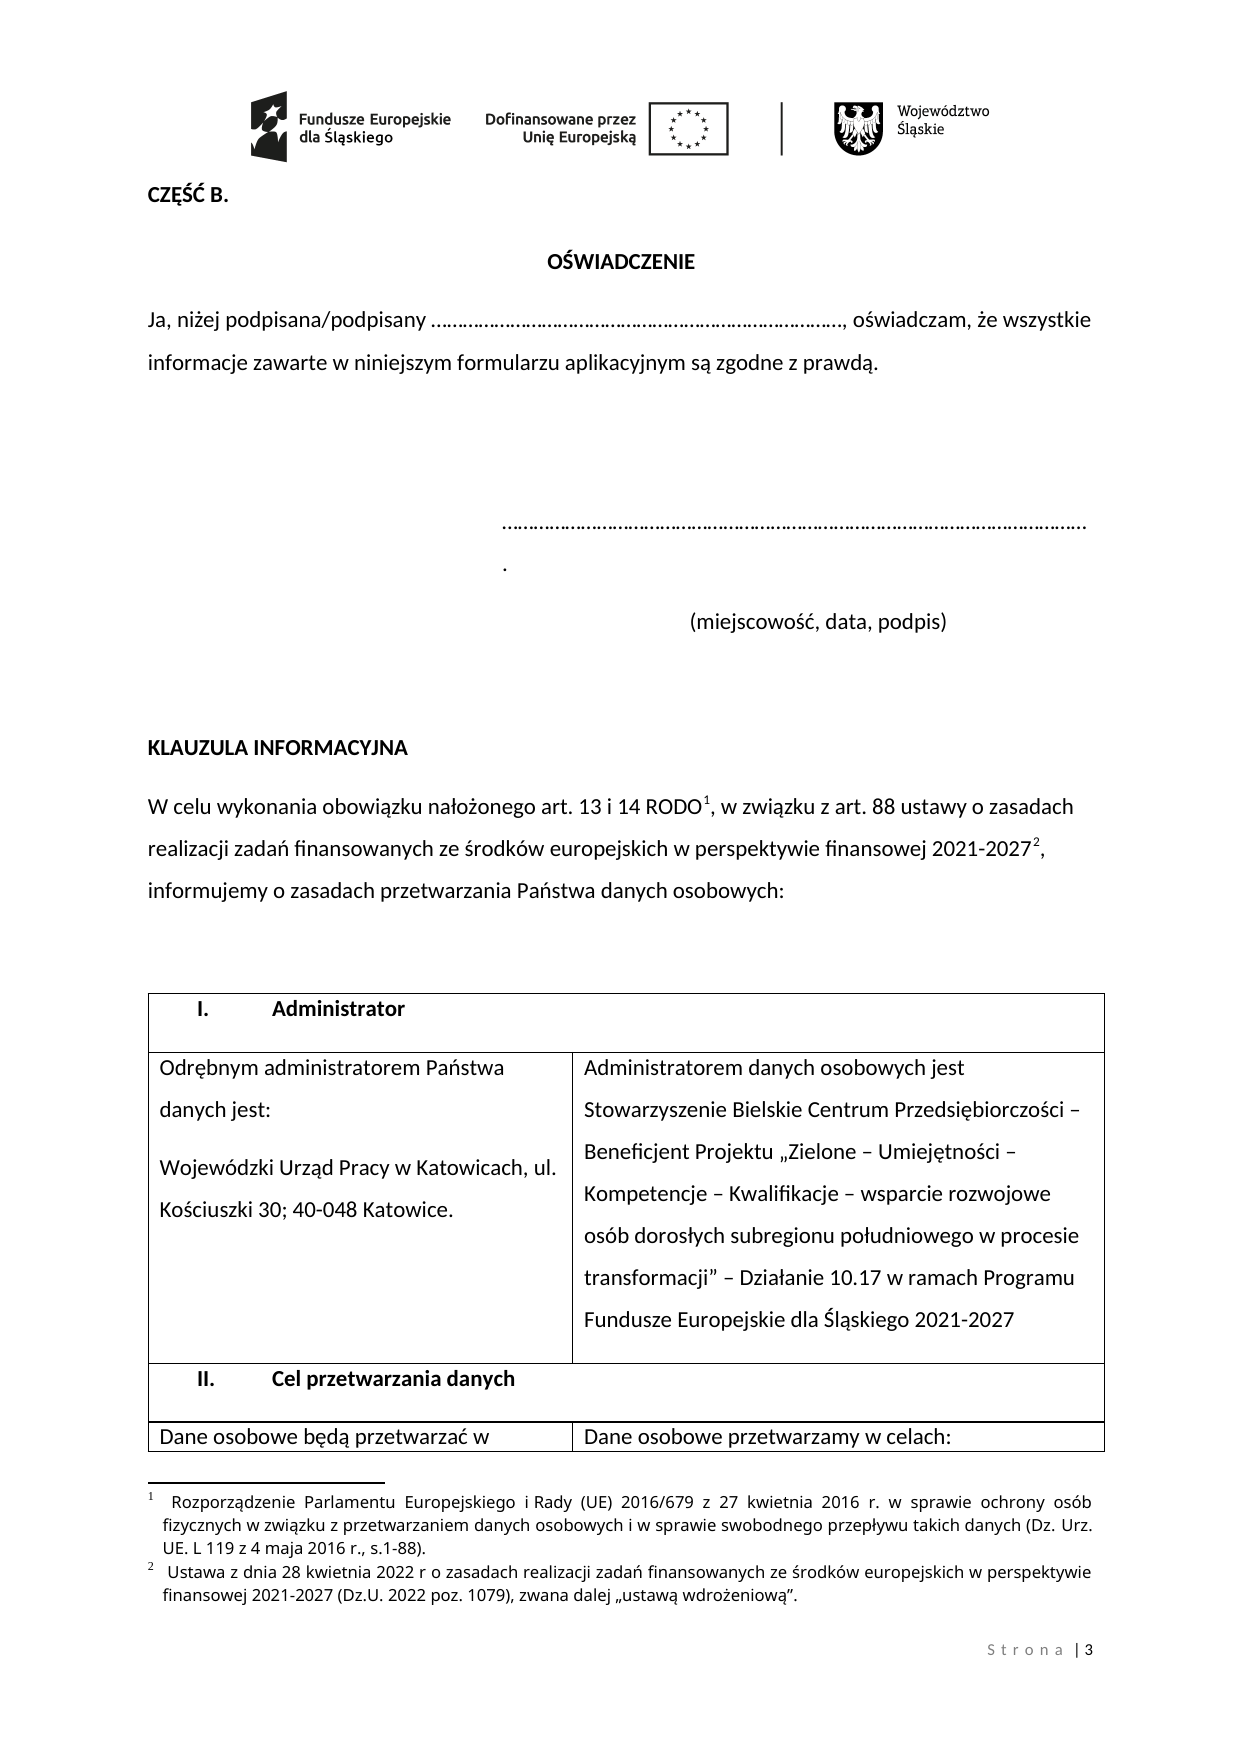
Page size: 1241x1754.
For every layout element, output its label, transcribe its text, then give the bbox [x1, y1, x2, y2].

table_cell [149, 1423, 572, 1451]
table_cell Odrębnym administratorem Państwa danych jest: Wojewódzki Urząd Pracy w Katowicach, ul. Kościuszki 30; 40-048 Katowice. [149, 1053, 572, 1363]
text OŚWIADCZENIE [148, 247, 1094, 275]
table_cell Cel przetwarzania danych [149, 1364, 1104, 1421]
text Ja, niżej podpisana/podpisany ……………………………………………………………………, oświadczam, że wszystkie informacje zawarte w niniejszym formularzu aplikacyjnym są zgodne z prawdą. [148, 306, 1093, 376]
text KLAUZULA INFORMACYJNA [148, 733, 1093, 761]
table_header Administrator [149, 994, 1104, 1052]
text CZĘŚĆ B. [148, 180, 1093, 208]
text …………………………………………………………………………………………………. [502, 507, 1093, 577]
text W celu wykonania obowiązku nałożonego art. 13 i 14 RODO, w związku z art. 88 ustawy o zasadach realizacji zadań finansowanych ze środków europejskich w perspektywie finansowej 2021-2027, informujemy o zasadach przetwarzania Państwa danych osobowych: [148, 792, 1093, 904]
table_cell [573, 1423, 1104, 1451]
text (miejscowość, data, podpis) [689, 607, 1093, 636]
picture [233, 73, 1007, 180]
table_cell Administratorem danych osobowych jest Stowarzyszenie Bielskie Centrum Przedsiębiorczości – Beneficjent Projektu „Zielone – Umiejętności – Kompetencje – Kwalifikacje – wsparcie rozwojowe osób dorosłych subregionu południowego w procesie transformacji” – Działanie 10.17 w ramach Programu Fundusze Europejskie dla Śląskiego 2021-2027 [573, 1053, 1104, 1363]
